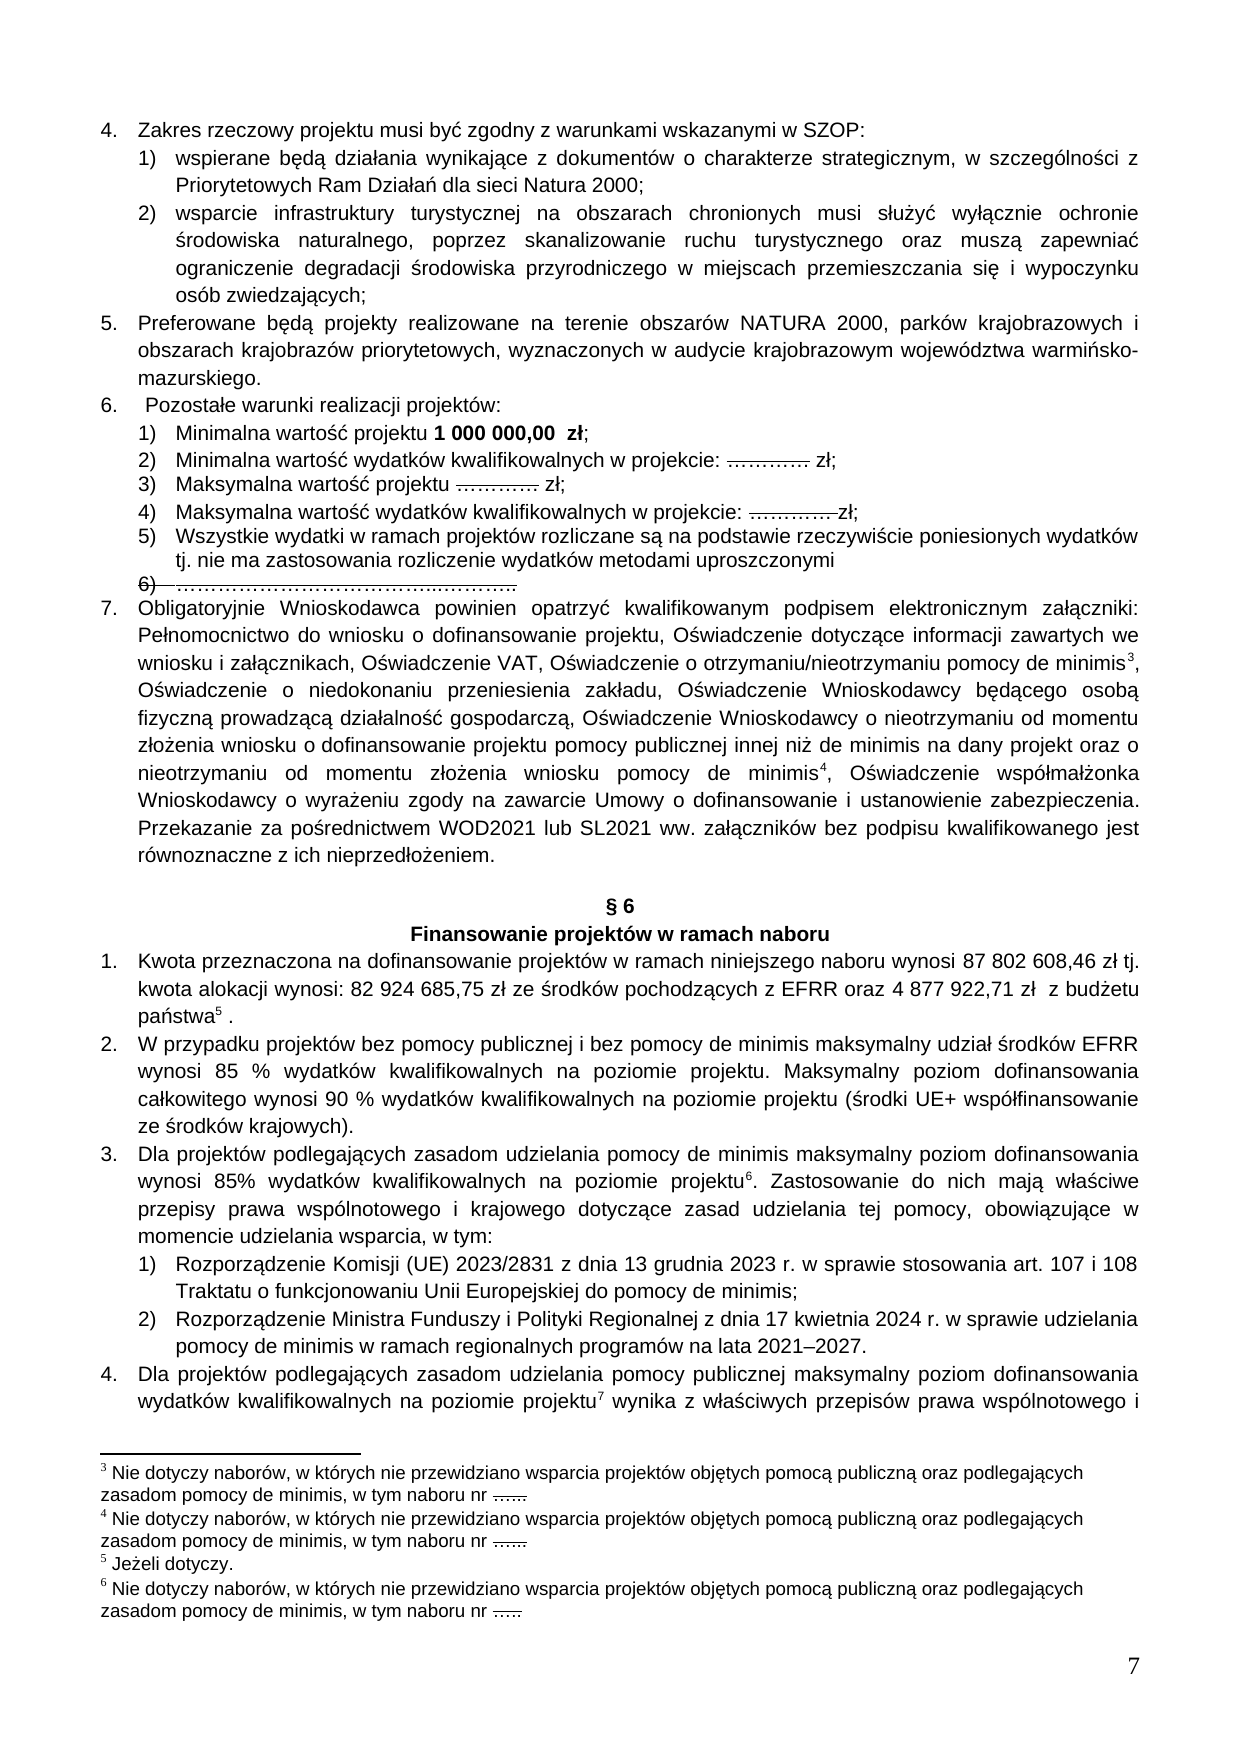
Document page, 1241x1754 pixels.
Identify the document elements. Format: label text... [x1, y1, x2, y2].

list Wszystkie wydatki w ramach projektów rozliczane są na podstawie rzeczywiście poniesionych wydatków tj. nie ma zastosowania rozliczenie wydatków metodami uproszczonymi [138, 523, 1140, 571]
list Dla projektów podlegających zasadom udzielania pomocy de minimis maksymalny poziom dofinansowania wynosi 85% wydatków kwalifikowalnych na poziomie projektu. Zastosowanie do nich mają właściwe przepisy prawa wspólnotowego i krajowego dotyczące zasad udzielania tej pomocy, obowiązujące w momencie udzielania wsparcia, w tym: [100, 1142, 1140, 1248]
list W przypadku projektów bez pomocy publicznej i bez pomocy de minimis maksymalny udział środków EFRR wynosi 85 % wydatków kwalifikowalnych na poziomie projektu. Maksymalny poziom dofinansowania całkowitego wynosi 90 % wydatków kwalifikowalnych na poziomie projektu (środki UE+ współfinansowanie ze środków krajowych). [100, 1032, 1140, 1138]
text § 6 Finansowanie projektów w ramach naboru [100, 894, 1140, 946]
list Maksymalna wartość wydatków kwalifikowalnych w projekcie: ………… zł; [138, 499, 1140, 523]
list Kwota przeznaczona na dofinansowanie projektów w ramach niniejszego naboru wynosi 87 802 608,46 zł tj. kwota alokacji wynosi: 82 924 685,75 zł ze środków pochodzących z EFRR oraz 4 877 922,71 zł z budżetu państwa . [100, 949, 1140, 1028]
list ………………………………...……….. [138, 571, 1140, 595]
list Obligatoryjnie Wnioskodawca powinien opatrzyć kwalifikowanym podpisem elektronicznym załączniki: Pełnomocnictwo do wniosku o dofinansowanie projektu, Oświadczenie dotyczące informacji zawartych we wniosku i załącznikach, Oświadczenie VAT, Oświadczenie o otrzymaniu/nieotrzymaniu pomocy de minimis, Oświadczenie o niedokonaniu przeniesienia zakładu, Oświadczenie Wnioskodawcy będącego osobą fizyczną prowadzącą działalność gospodarczą, Oświadczenie Wnioskodawcy o nieotrzymaniu od momentu złożenia wniosku o dofinansowanie projektu pomocy publicznej innej niż de minimis na dany projekt oraz o nieotrzymaniu od momentu złożenia wniosku pomocy de minimis, Oświadczenie współmałżonka Wnioskodawcy o wyrażeniu zgody na zawarcie Umowy o dofinansowanie i ustanowienie zabezpieczenia. Przekazanie za pośrednictwem WOD2021 lub SL2021 ww. załączników bez podpisu kwalifikowanego jest równoznaczne z ich nieprzedłożeniem. [100, 595, 1140, 867]
list Pozostałe warunki realizacji projektów: [100, 393, 1140, 417]
list wspierane będą działania wynikające z dokumentów o charakterze strategicznym, w szczególności z Priorytetowych Ram Działań dla sieci Natura 2000; [138, 146, 1140, 197]
list Rozporządzenie Ministra Funduszy i Polityki Regionalnej z dnia 17 kwietnia 2024 r. w sprawie udzielania pomocy de minimis w ramach regionalnych programów na lata 2021–2027. [138, 1307, 1140, 1358]
list wsparcie infrastruktury turystycznej na obszarach chronionych musi służyć wyłącznie ochronie środowiska naturalnego, poprzez skanalizowanie ruchu turystycznego oraz muszą zapewniać ograniczenie degradacji środowiska przyrodniczego w miejscach przemieszczania się i wypoczynku osób zwiedzających; [138, 201, 1140, 307]
list Rozporządzenie Komisji (UE) 2023/2831 z dnia 13 grudnia 2023 r. w sprawie stosowania art. 107 i 108 Traktatu o funkcjonowaniu Unii Europejskiej do pomocy de minimis; [138, 1252, 1140, 1303]
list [100, 1362, 1140, 1413]
list Maksymalna wartość projektu ………… zł; [138, 472, 1140, 496]
list Zakres rzeczowy projektu musi być zgodny z warunkami wskazanymi w SZOP: [100, 118, 1140, 142]
list Minimalna wartość wydatków kwalifikowalnych w projekcie: ………… zł; [138, 448, 1140, 472]
list Minimalna wartość projektu 1 000 000,00 zł; [138, 421, 1140, 444]
list Preferowane będą projekty realizowane na terenie obszarów NATURA 2000, parków krajobrazowych i obszarach krajobrazów priorytetowych, wyznaczonych w audycie krajobrazowym województwa warmińsko-mazurskiego. [100, 311, 1140, 389]
